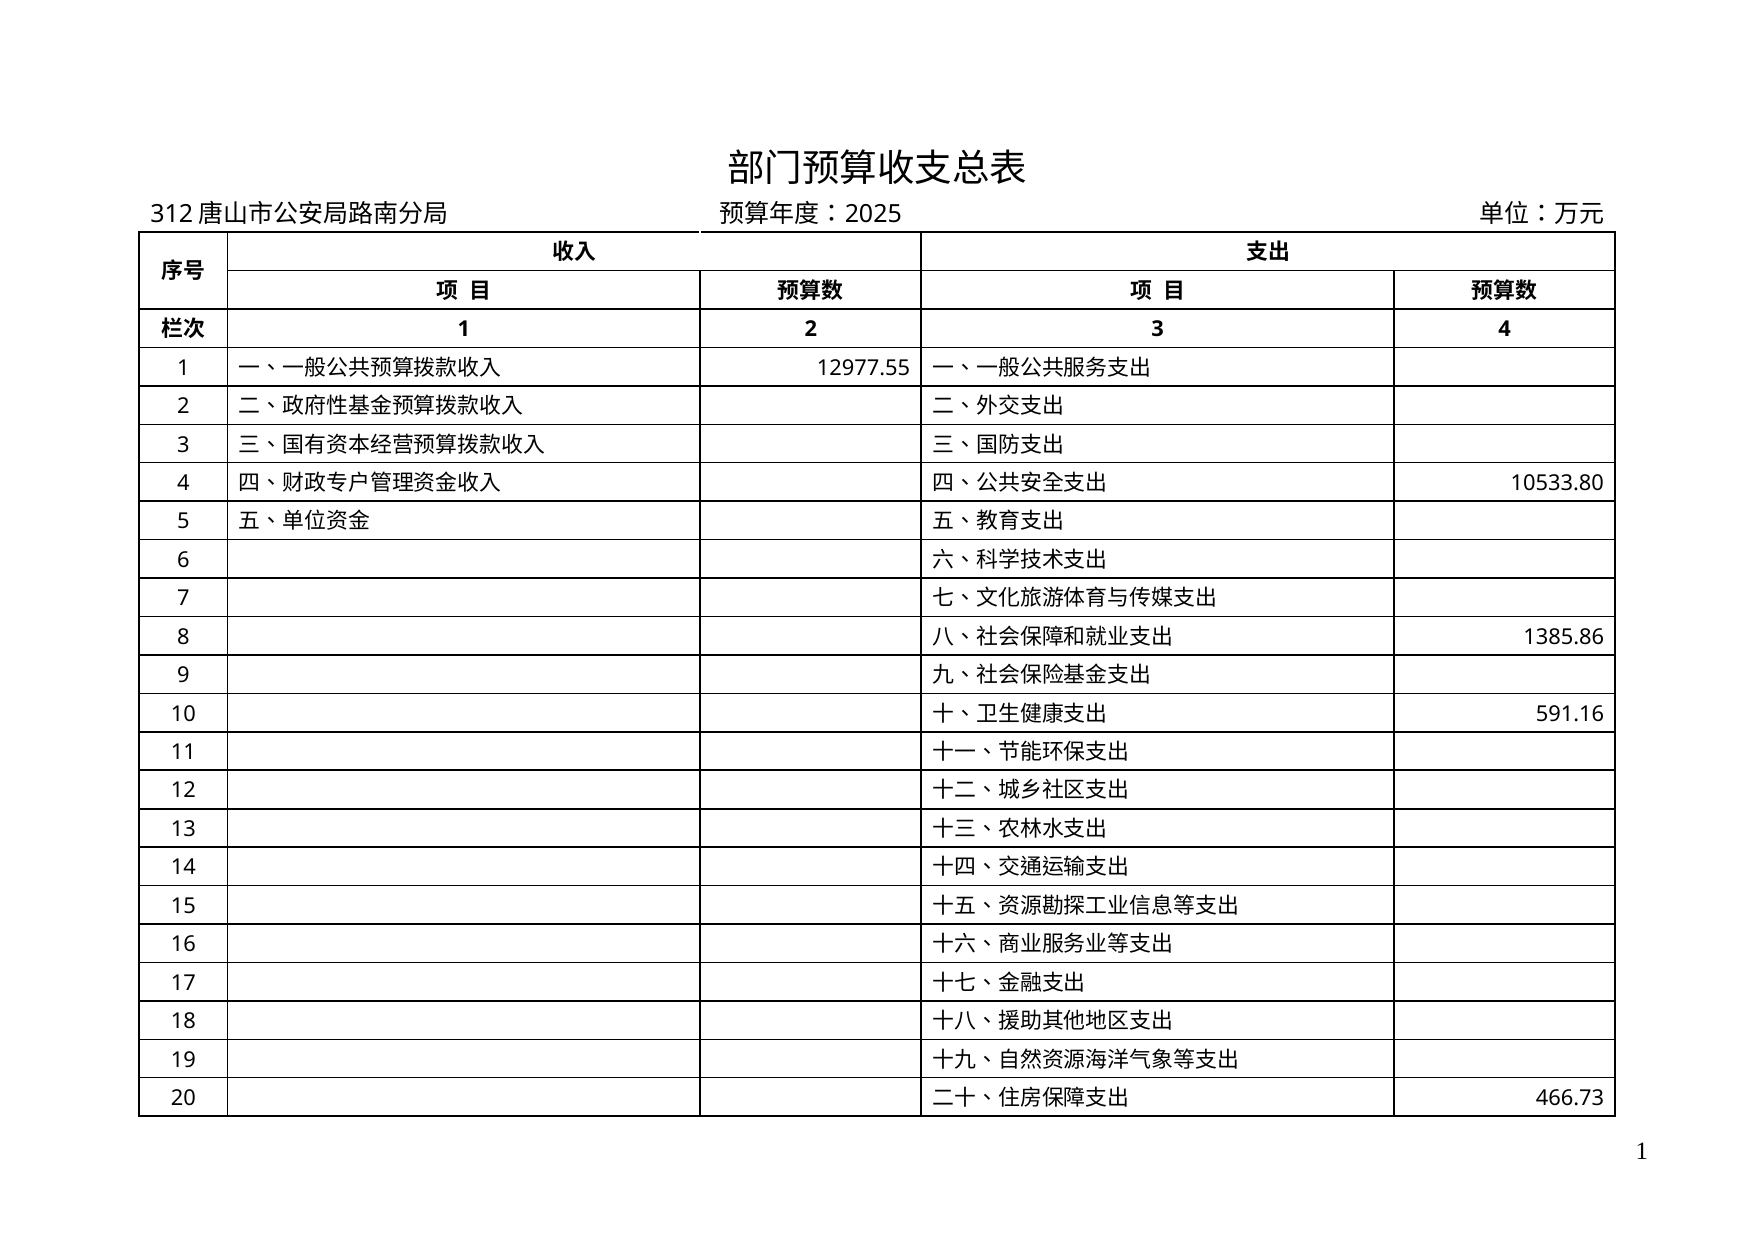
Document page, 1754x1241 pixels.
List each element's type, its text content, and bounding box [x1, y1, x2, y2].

table_cell 12 [140, 771, 227, 808]
table_cell [1395, 886, 1614, 923]
table_cell [1395, 1002, 1614, 1038]
table_cell [701, 963, 920, 1000]
table_cell [701, 886, 920, 923]
table_cell 一、一般公共预算拨款收入 [228, 348, 699, 385]
table_cell [228, 963, 699, 1000]
table_cell 十四、交通运输支出 [922, 848, 1393, 885]
table_cell 七、文化旅游体育与传媒支出 [922, 579, 1393, 616]
table_cell [701, 617, 920, 654]
table_cell 收入 [228, 233, 920, 270]
table_cell [1395, 502, 1614, 539]
table_cell [701, 540, 920, 577]
table_cell 八、社会保障和就业支出 [922, 617, 1393, 654]
table_cell 十三、农林水支出 [922, 810, 1393, 846]
table_cell [701, 1002, 920, 1038]
table_cell [701, 810, 920, 846]
table_cell [701, 733, 920, 769]
table_cell 五、教育支出 [922, 502, 1393, 539]
table_cell 预算数 [1395, 271, 1614, 308]
table_cell 十六、商业服务业等支出 [922, 925, 1393, 962]
table_cell [701, 502, 920, 539]
table_cell 3 [140, 425, 227, 462]
table_cell [1395, 1040, 1614, 1077]
table_cell 四、公共安全支出 [922, 463, 1393, 500]
table_cell 6 [140, 540, 227, 577]
table_cell [701, 1078, 920, 1115]
table_cell [228, 848, 699, 885]
table_cell [1395, 963, 1614, 1000]
table_cell 12977.55 [701, 348, 920, 385]
table_cell 五、单位资金 [228, 502, 699, 539]
table_cell 十一、节能环保支出 [922, 733, 1393, 769]
table_cell [228, 1078, 699, 1115]
table_cell [228, 771, 699, 808]
table_cell 1 [140, 348, 227, 385]
table_cell [1395, 387, 1614, 423]
table_cell [1395, 348, 1614, 385]
table_cell 4 [1395, 310, 1614, 347]
table_cell 591.16 [1395, 694, 1614, 731]
table_cell [228, 617, 699, 654]
table_cell 十二、城乡社区支出 [922, 771, 1393, 808]
table_cell [1395, 810, 1614, 846]
table_cell [1395, 848, 1614, 885]
table_cell [701, 425, 920, 462]
table_cell 10 [140, 694, 227, 731]
table_cell [228, 810, 699, 846]
table_cell [1395, 656, 1614, 692]
table_cell [701, 656, 920, 692]
table_cell 14 [140, 848, 227, 885]
table_cell 13 [140, 810, 227, 846]
table_cell 4 [140, 463, 227, 500]
table_cell 1385.86 [1395, 617, 1614, 654]
table_header 单位：万元 [922, 195, 1614, 231]
table_cell [701, 925, 920, 962]
table_cell 18 [140, 1002, 227, 1038]
table_cell 1 [228, 310, 699, 347]
table_cell 16 [140, 925, 227, 962]
table_cell [1395, 733, 1614, 769]
table_cell [228, 1040, 699, 1077]
table_cell [701, 579, 920, 616]
table_cell [228, 694, 699, 731]
table_cell [228, 540, 699, 577]
table_cell 四、财政专户管理资金收入 [228, 463, 699, 500]
table_cell [1395, 925, 1614, 962]
table_cell [228, 886, 699, 923]
table_cell 二、外交支出 [922, 387, 1393, 423]
table_cell [228, 656, 699, 692]
table_cell 3 [922, 310, 1393, 347]
table_cell 二十、住房保障支出 [922, 1078, 1393, 1115]
table_cell 7 [140, 579, 227, 616]
table_cell [1395, 771, 1614, 808]
table_cell 19 [140, 1040, 227, 1077]
table_cell 三、国防支出 [922, 425, 1393, 462]
table_cell [701, 694, 920, 731]
table_cell [701, 771, 920, 808]
text 部门预算收支总表 [106, 142, 1648, 193]
table_cell 11 [140, 733, 227, 769]
table_cell 8 [140, 617, 227, 654]
table_cell 二、政府性基金预算拨款收入 [228, 387, 699, 423]
table_cell 17 [140, 963, 227, 1000]
table_cell 10533.80 [1395, 463, 1614, 500]
table_cell 15 [140, 886, 227, 923]
table_cell 六、科学技术支出 [922, 540, 1393, 577]
table_cell 栏次 [140, 310, 227, 347]
table_cell [228, 925, 699, 962]
table_cell [701, 463, 920, 500]
table_cell 2 [701, 310, 920, 347]
table_cell 十九、自然资源海洋气象等支出 [922, 1040, 1393, 1077]
table_cell 20 [140, 1078, 227, 1115]
table_cell 一、一般公共服务支出 [922, 348, 1393, 385]
table_cell [1395, 425, 1614, 462]
table_cell 九、社会保险基金支出 [922, 656, 1393, 692]
table_cell [228, 1002, 699, 1038]
table_cell 十七、金融支出 [922, 963, 1393, 1000]
table_cell [1395, 540, 1614, 577]
table_cell 三、国有资本经营预算拨款收入 [228, 425, 699, 462]
table_cell 预算数 [701, 271, 920, 308]
table_cell 2 [140, 387, 227, 423]
table_cell [701, 387, 920, 423]
table_cell [1395, 579, 1614, 616]
table_cell 十五、资源勘探工业信息等支出 [922, 886, 1393, 923]
table_cell [701, 848, 920, 885]
table_header 312唐山市公安局路南分局 [140, 195, 699, 231]
table_header 预算年度：2025 [701, 195, 920, 231]
table_cell 十八、援助其他地区支出 [922, 1002, 1393, 1038]
table_cell [228, 733, 699, 769]
table_cell 5 [140, 502, 227, 539]
table_cell 项 目 [922, 271, 1393, 308]
table_cell 项 目 [228, 271, 699, 308]
table_cell 9 [140, 656, 227, 692]
table_cell 十、卫生健康支出 [922, 694, 1393, 731]
table_cell [701, 1040, 920, 1077]
table_cell 466.73 [1395, 1078, 1614, 1115]
table_cell [228, 579, 699, 616]
table_cell 序号 [140, 233, 227, 308]
table_cell 支出 [922, 233, 1614, 270]
